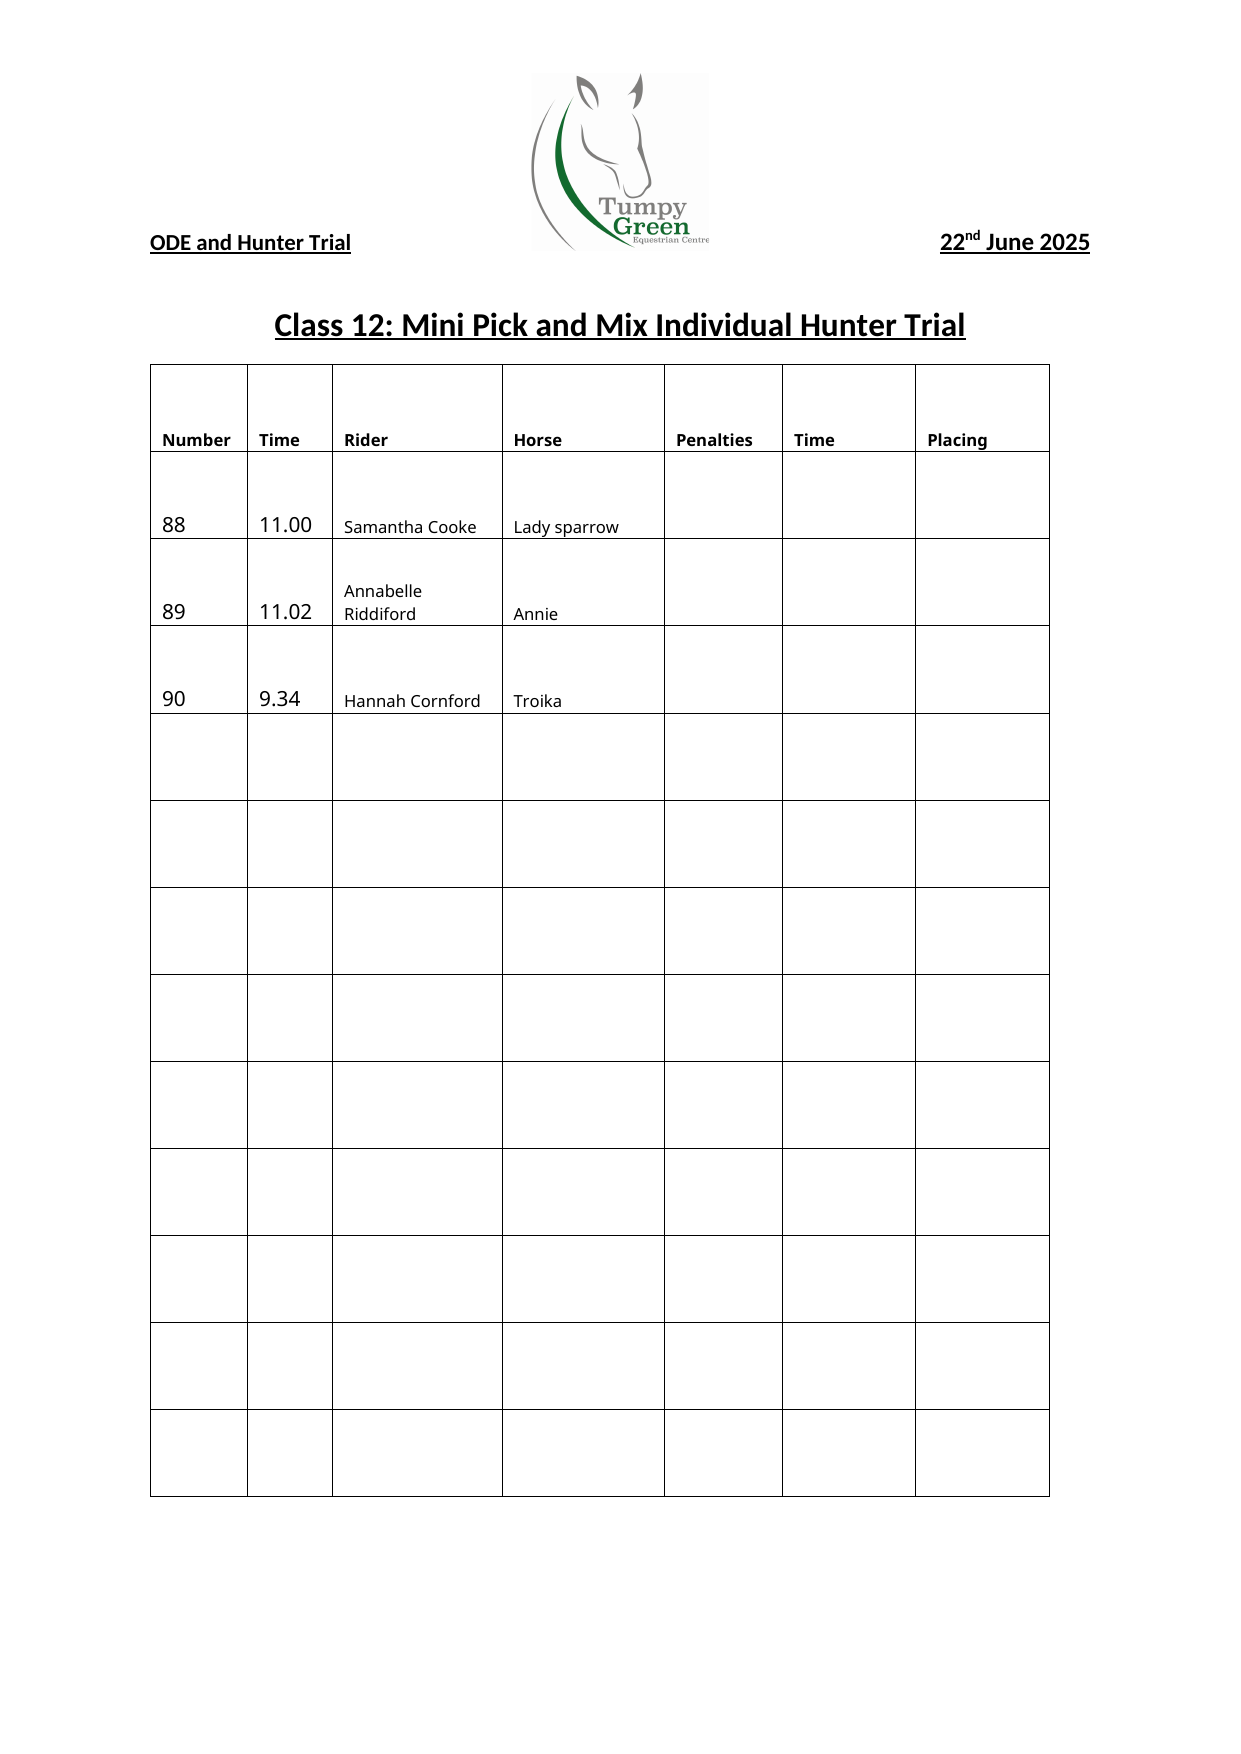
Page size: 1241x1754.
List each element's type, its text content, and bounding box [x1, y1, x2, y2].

table_cell [248, 801, 332, 887]
table_cell [248, 975, 332, 1061]
table_cell [248, 888, 332, 974]
table_cell [151, 1410, 247, 1496]
table_cell [151, 714, 247, 799]
table_header Number [151, 365, 247, 451]
table_header Rider [333, 365, 502, 451]
table_cell [503, 1323, 664, 1409]
table_header Penalties [665, 365, 782, 451]
table_cell [783, 626, 915, 712]
table_cell [248, 1149, 332, 1235]
table_cell [783, 714, 915, 799]
table_cell [783, 975, 915, 1061]
table_cell [916, 1410, 1049, 1496]
table_cell [151, 975, 247, 1061]
table_cell [333, 1410, 502, 1496]
table_cell [333, 1062, 502, 1148]
table_cell [503, 888, 664, 974]
table_cell [503, 975, 664, 1061]
table_cell Annie [503, 539, 664, 625]
table_cell [665, 1323, 782, 1409]
table_cell [665, 539, 782, 625]
table_cell Lady sparrow [503, 452, 664, 538]
table_cell [333, 1236, 502, 1322]
table_cell [665, 452, 782, 538]
table_cell [151, 888, 247, 974]
table_cell Annabelle Riddiford [333, 539, 502, 625]
table_cell [665, 1149, 782, 1235]
table_cell [916, 888, 1049, 974]
table_cell [783, 1062, 915, 1148]
table_cell [665, 714, 782, 799]
table_header Horse [503, 365, 664, 451]
table_cell [503, 1149, 664, 1235]
table_cell 89 [151, 539, 247, 625]
table_cell [665, 801, 782, 887]
table_cell [665, 626, 782, 712]
table_cell [333, 801, 502, 887]
table_cell [248, 714, 332, 799]
table_cell [783, 539, 915, 625]
table_cell Hannah Cornford [333, 626, 502, 712]
table_cell 88 [151, 452, 247, 538]
table_cell [916, 714, 1049, 799]
table_cell [151, 801, 247, 887]
table_cell Troika [503, 626, 664, 712]
table_cell [916, 801, 1049, 887]
table_cell [333, 714, 502, 799]
table_header Time [248, 365, 332, 451]
table_cell [665, 975, 782, 1061]
table_cell Samantha Cooke [333, 452, 502, 538]
table_cell [333, 888, 502, 974]
table_cell [916, 1323, 1049, 1409]
table_cell [916, 1236, 1049, 1322]
table_cell [783, 888, 915, 974]
table_cell [916, 539, 1049, 625]
table_cell [333, 975, 502, 1061]
table_cell [151, 1062, 247, 1148]
table_cell [333, 1323, 502, 1409]
table_cell [665, 1236, 782, 1322]
table_cell [783, 1323, 915, 1409]
table_cell [783, 1236, 915, 1322]
table_cell [916, 626, 1049, 712]
table_cell 11.02 [248, 539, 332, 625]
table_cell [248, 1410, 332, 1496]
table_cell 90 [151, 626, 247, 712]
table_cell [916, 975, 1049, 1061]
table_cell [248, 1236, 332, 1322]
table_cell [151, 1236, 247, 1322]
table_cell [665, 1062, 782, 1148]
table_header Placing [916, 365, 1049, 451]
table_cell [783, 1410, 915, 1496]
table_cell [503, 1062, 664, 1148]
table_cell [665, 888, 782, 974]
table_cell [916, 1062, 1049, 1148]
picture [531, 73, 710, 251]
text Class 12: Mini Pick and Mix Individual Hunter Trial [150, 303, 1090, 344]
table_cell [916, 1149, 1049, 1235]
table_cell [151, 1149, 247, 1235]
table_cell [916, 452, 1049, 538]
table_cell [783, 801, 915, 887]
table_cell [503, 801, 664, 887]
table_cell [503, 1410, 664, 1496]
table_cell 11.00 [248, 452, 332, 538]
table_cell 9.34 [248, 626, 332, 712]
table_header Time [783, 365, 915, 451]
table_cell [333, 1149, 502, 1235]
table_cell [248, 1062, 332, 1148]
table_cell [783, 452, 915, 538]
table_cell [783, 1149, 915, 1235]
table_cell [503, 714, 664, 799]
table_cell [503, 1236, 664, 1322]
table_cell [151, 1323, 247, 1409]
table_cell [248, 1323, 332, 1409]
table_cell [665, 1410, 782, 1496]
